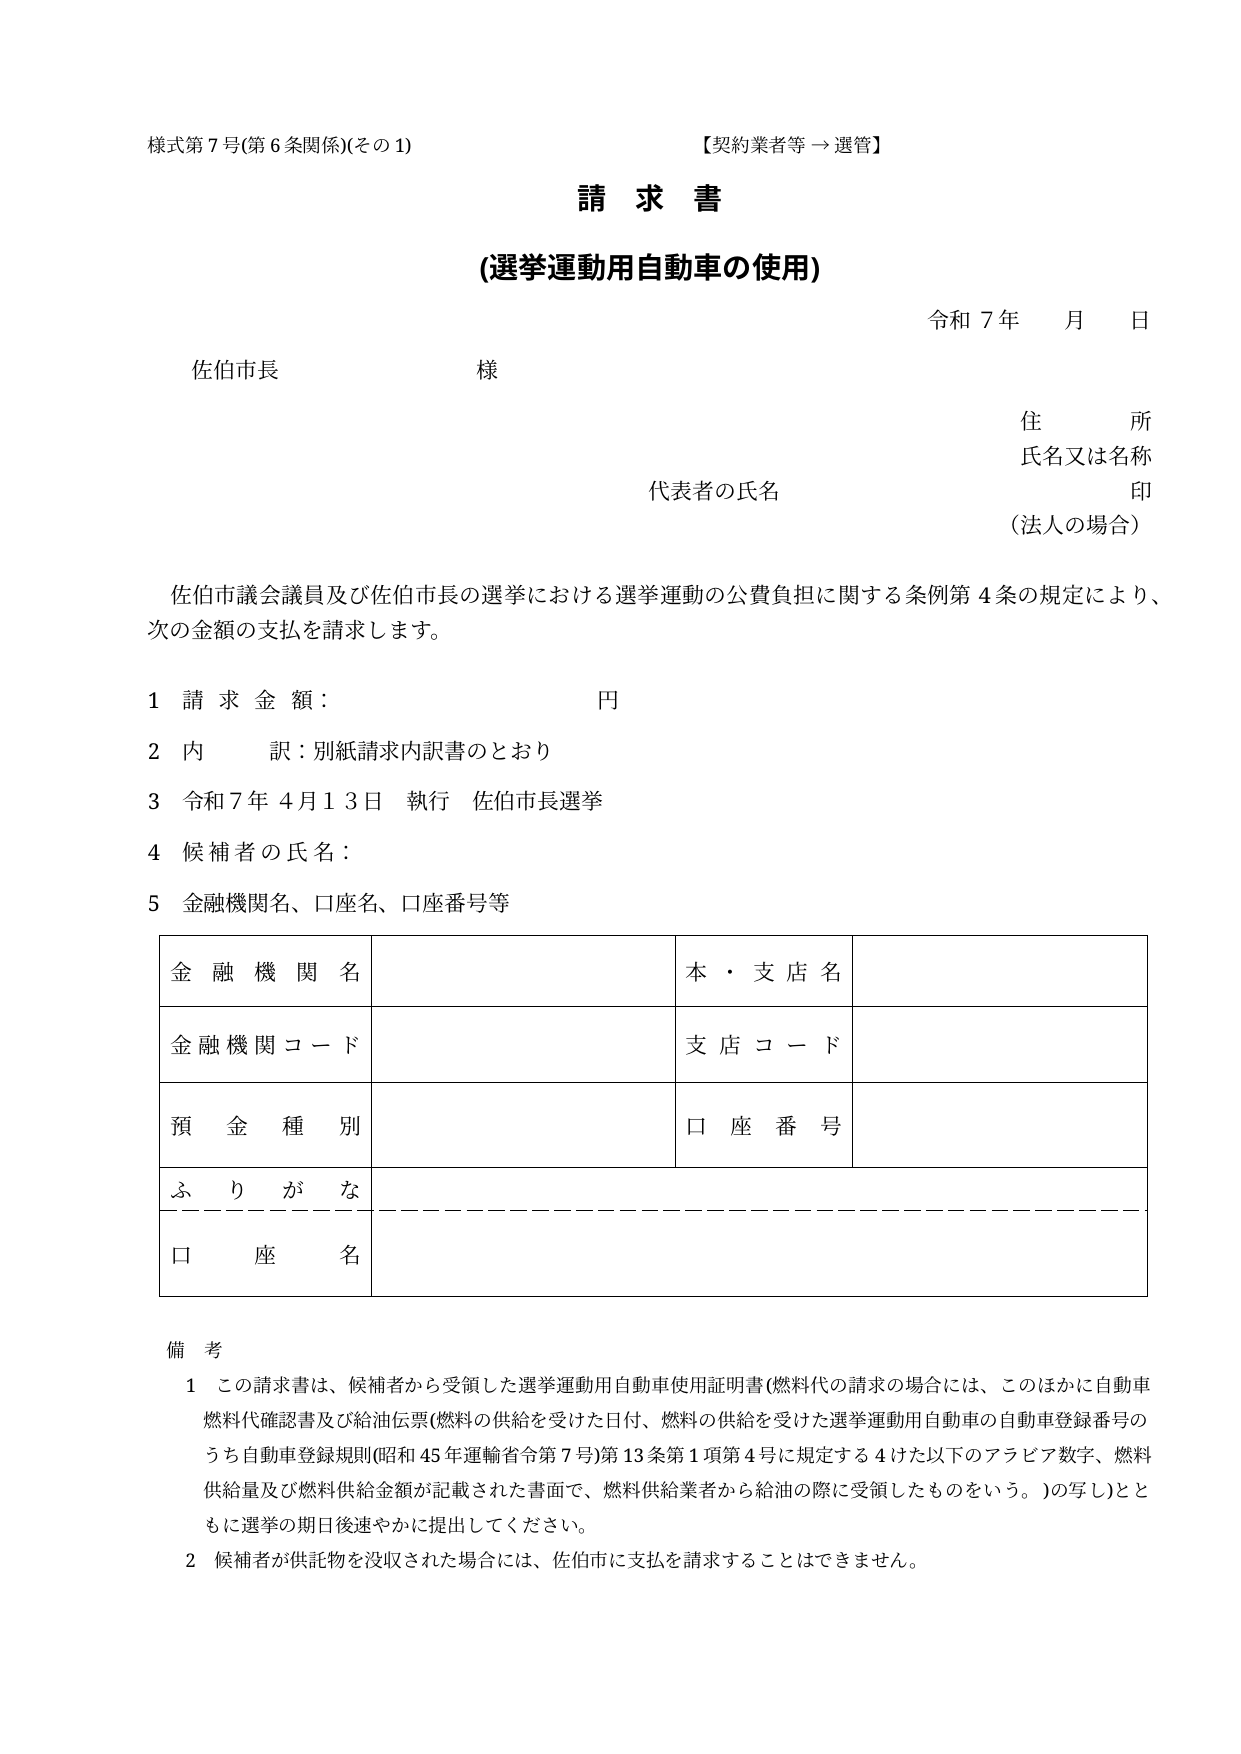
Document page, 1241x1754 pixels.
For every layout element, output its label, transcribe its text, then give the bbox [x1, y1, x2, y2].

table_cell 預金種別 [160, 1083, 371, 1167]
table_cell 口座名 [160, 1210, 371, 1296]
table_header [372, 936, 675, 1006]
text 請 求 書 [148, 162, 1152, 231]
table_cell [853, 1083, 1147, 1167]
text 5 金融機関名、口座名、口座番号等 [148, 884, 1152, 919]
text 1 請求金額： 円 [148, 682, 1152, 716]
text 2 候補者が供託物を没収された場合には、佐伯市に支払を請求することはできません。 [148, 1542, 1152, 1576]
table_cell 支店コード [676, 1007, 852, 1082]
text 令和 ７年 月 日 [148, 301, 1152, 336]
text 様式第7号(第6条関係)(その1) 【契約業者等 → 選管】 [148, 127, 1152, 162]
text (選挙運動用自動車の使用) [148, 231, 1152, 301]
text 佐伯市長 様 [148, 352, 1152, 387]
table_cell [372, 1210, 1147, 1296]
text 代表者の氏名 印 [148, 472, 1152, 507]
table_cell [372, 1083, 675, 1167]
table_cell 金融機関コード [160, 1007, 371, 1082]
text 佐伯市議会議員及び佐伯市長の選挙における選挙運動の公費負担に関する条例第4条の規定により、次の金額の支払を請求します。 [148, 577, 1152, 647]
table_cell [372, 1168, 1147, 1210]
text 1 この請求書は、候補者から受領した選挙運動用自動車使用証明書(燃料代の請求の場合には、このほかに自動車燃料代確認書及び給油伝票(燃料の供給を受けた日付、燃料の供給を受けた選挙運動用自動車の自動車登録番号のうち自動車登録規則(昭和45年運輸省令第7号)第13条第1項第4号に規定する4けた以下のアラビア数字、燃料供給量及び燃料供給金額が記載された書面で、燃料供給業者から給油の際に受領したものをいう。)の写し)とともに選挙の期日後速やかに提出してください。 [148, 1367, 1152, 1542]
table_cell [372, 1007, 675, 1082]
table_cell [853, 1007, 1147, 1082]
text 2 内訳：別紙請求内訳書のとおり [148, 732, 1152, 767]
table_header [853, 936, 1147, 1006]
table_cell 口座番号 [676, 1083, 852, 1167]
text 氏名又は名称 [148, 437, 1152, 472]
text （法人の場合） [148, 507, 1152, 542]
table_header 金融機関名 [160, 936, 371, 1006]
text 3 令和７年 ４月１３日 執行 佐伯市長選挙 [148, 783, 1152, 818]
table_header 本・支店名 [676, 936, 852, 1006]
text 4 候補者の氏名： [148, 833, 1152, 868]
table_cell ふりがな [160, 1168, 371, 1210]
text 備 考 [148, 1332, 1152, 1367]
text 住 所 [148, 402, 1152, 437]
